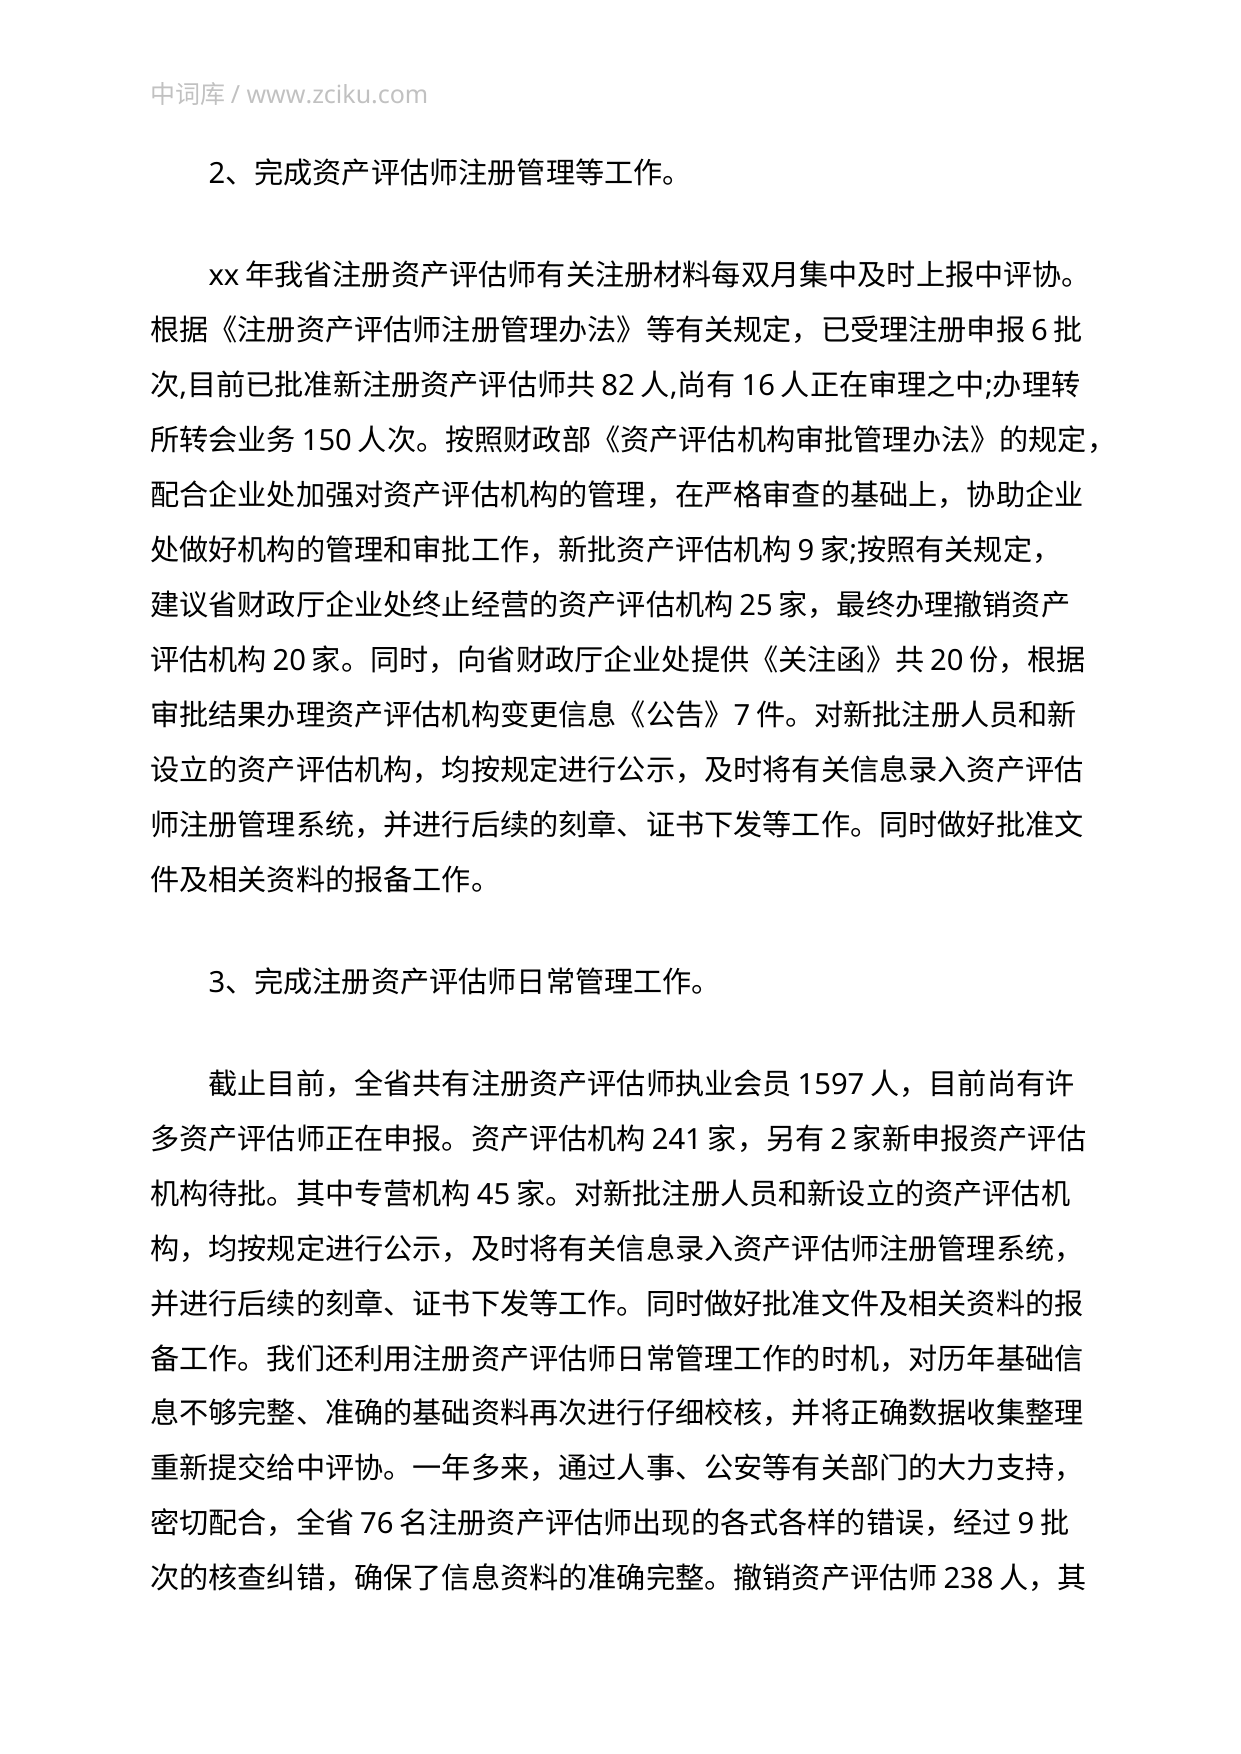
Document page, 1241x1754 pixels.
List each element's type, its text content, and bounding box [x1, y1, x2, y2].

text 2、完成资产评估师注册管理等工作。 [150, 150, 1090, 192]
text xx年我省注册资产评估师有关注册材料每双月集中及时上报中评协。根据《注册资产评估师注册管理办法》等有关规定，已受理注册申报6批次,目前已批准新注册资产评估师共82人,尚有16人正在审理之中;办理转所转会业务150人次。按照财政部《资产评估机构审批管理办法》的规定，配合企业处加强对资产评估机构的管理，在严格审查的基础上，协助企业处做好机构的管理和审批工作，新批资产评估机构9家;按照有关规定，建议省财政厅企业处终止经营的资产评估机构25家，最终办理撤销资产评估机构20家。同时，向省财政厅企业处提供《关注函》共20份，根据审批结果办理资产评估机构变更信息《公告》7件。对新批注册人员和新设立的资产评估机构，均按规定进行公示，及时将有关信息录入资产评估师注册管理系统，并进行后续的刻章、证书下发等工作。同时做好批准文件及相关资料的报备工作。 [150, 252, 1090, 899]
text 3、完成注册资产评估师日常管理工作。 [150, 958, 1090, 1001]
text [150, 1060, 1090, 1597]
